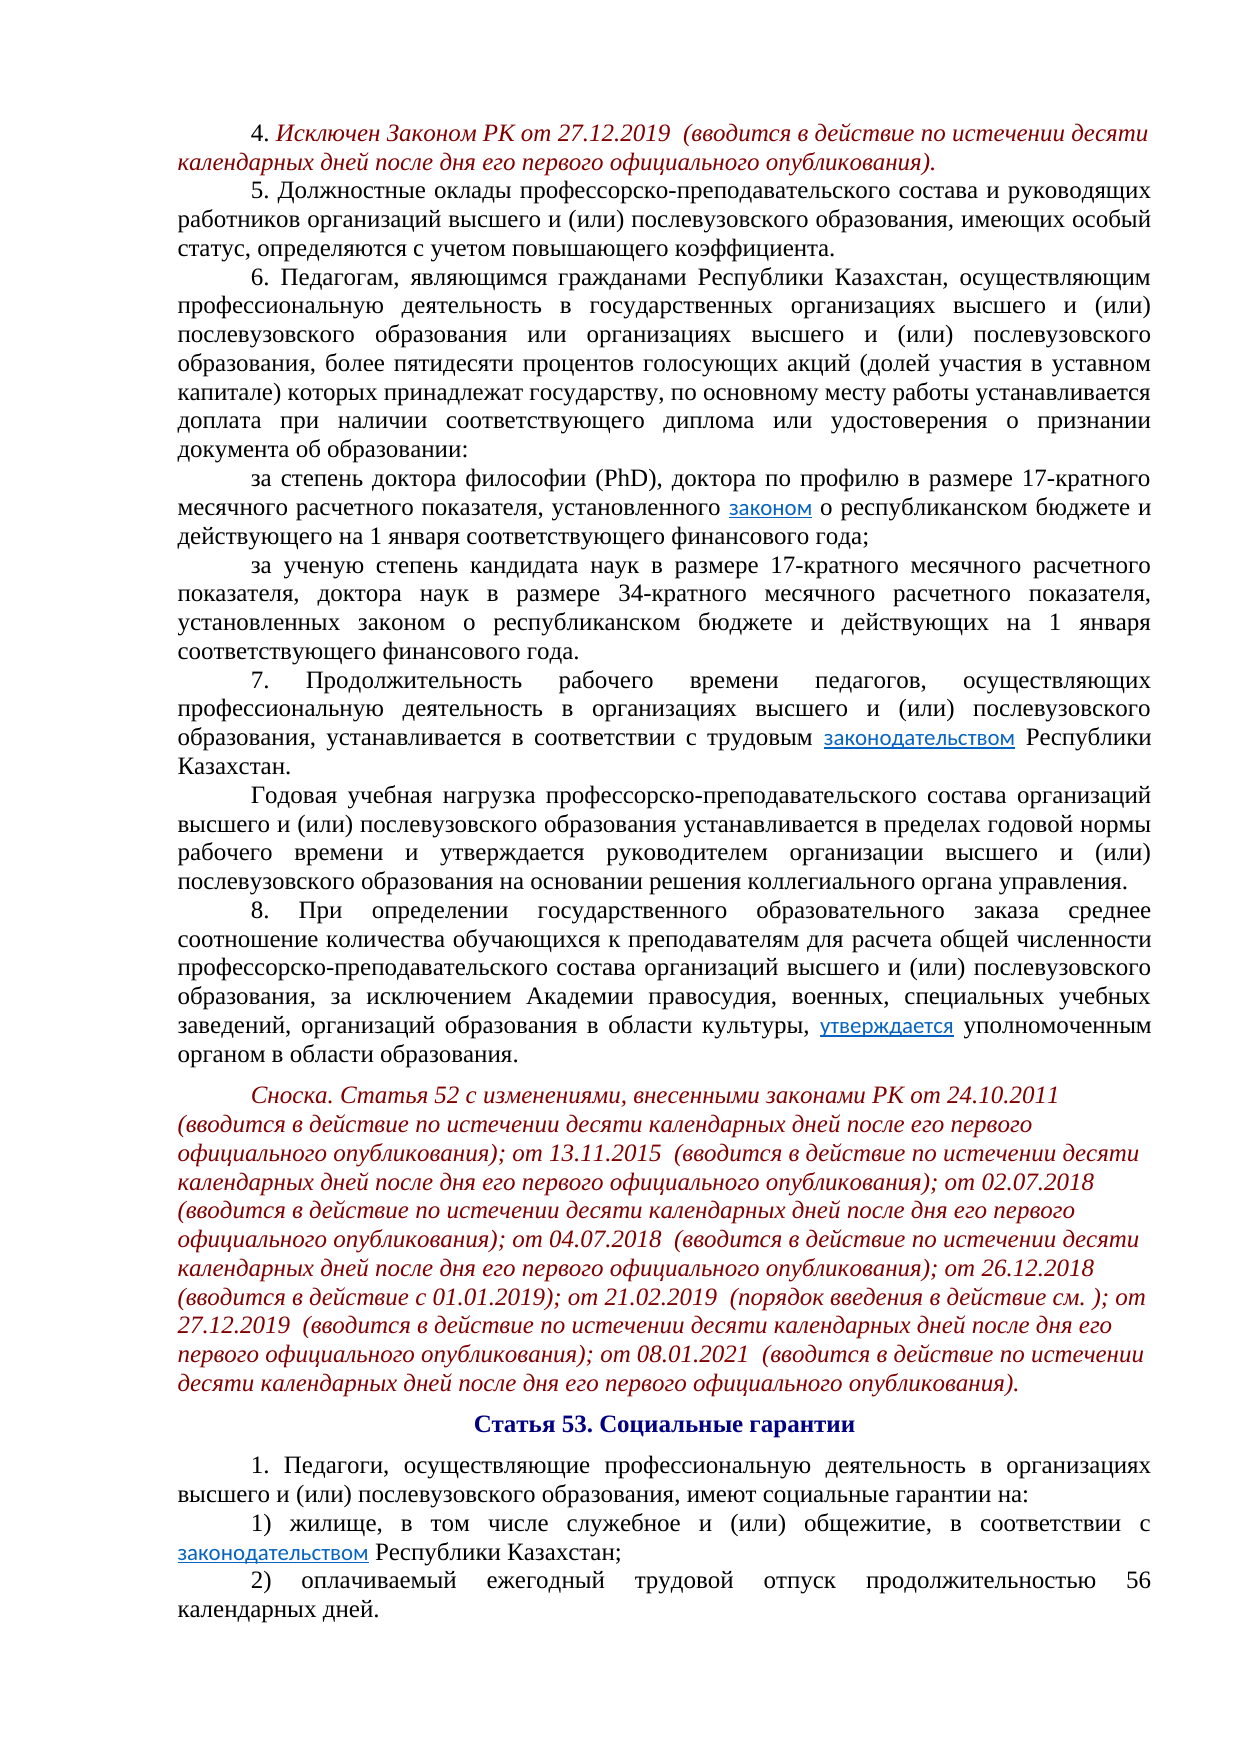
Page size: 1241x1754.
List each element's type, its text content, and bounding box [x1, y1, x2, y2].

text за степень доктора философии (PhD), доктора по профилю в размере 17-кратного месячного расчетного показателя, установленного законом о республиканском бюджете и действующего на 1 января соответствующего финансового года; [177, 463, 1152, 550]
text 1. Педагоги, осуществляющие профессиональную деятельность в организациях высшего и (или) послевузовского образования, имеют социальные гарантии на: [177, 1450, 1152, 1508]
text 1) жилище, в том числе служебное и (или) общежитие, в соответствии с законодательством Республики Казахстан; [177, 1508, 1152, 1566]
text 5. Должностные оклады профессорско-преподавательского состава и руководящих работников организаций высшего и (или) послевузовского образования, имеющих особый статус, определяются с учетом повышающего коэффициента. [177, 176, 1152, 262]
text 6. Педагогам, являющимся гражданами Республики Казахстан, осуществляющим профессиональную деятельность в государственных организациях высшего и (или) послевузовского образования или организациях высшего и (или) послевузовского образования, более пятидесяти процентов голосующих акций (долей участия в уставном капитале) которых принадлежат государству, по основному месту работы устанавливается доплата при наличии соответствующего диплома или удостоверения о признании документа об образовании: [177, 262, 1152, 463]
text Сноска. Статья 52 с изменениями, внесенными законами РК от 24.10.2011 № 487-IV (вводится в действие по истечении десяти календарных дней после его первого официального опубликования); от 13.11.2015 № 398-V (вводится в действие по истечении десяти календарных дней после дня его первого официального опубликования); от 02.07.2018 № 165-VI (вводится в действие по истечении десяти календарных дней после дня его первого официального опубликования); от 04.07.2018 № 171-VI (вводится в действие по истечении десяти календарных дней после дня его первого официального опубликования); от 26.12.2018 № 203-VI (вводится в действие с 01.01.2019); от 21.02.2019 № 227-VI (порядок введения в действие см. ст. 2); от 27.12.2019 № 294-VI (вводится в действие по истечении десяти календарных дней после дня его первого официального опубликования); от 08.01.2021 № 410-VI (вводится в действие по истечении десяти календарных дней после дня его первого официального опубликования). [177, 1080, 1152, 1397]
text 7. Продолжительность рабочего времени педагогов, осуществляющих профессиональную деятельность в организациях высшего и (или) послевузовского образования, устанавливается в соответствии с трудовым законодательством Республики Казахстан. [177, 665, 1152, 780]
text 2) оплачиваемый ежегодный трудовой отпуск продолжительностью 56 календарных дней. [177, 1566, 1152, 1623]
text Статья 53. Социальные гарантии [177, 1409, 1152, 1438]
text 8. При определении государственного образовательного заказа среднее соотношение количества обучающихся к преподавателям для расчета общей численности профессорско-преподавательского состава организаций высшего и (или) послевузовского образования, за исключением Академии правосудия, военных, специальных учебных заведений, организаций образования в области культуры, утверждается уполномоченным органом в области образования. [177, 895, 1152, 1068]
text 4. Исключен Законом РК от 27.12.2019 № 294-VI (вводится в действие по истечении десяти календарных дней после дня его первого официального опубликования). [177, 118, 1152, 176]
text Годовая учебная нагрузка профессорско-преподавательского состава организаций высшего и (или) послевузовского образования устанавливается в пределах годовой нормы рабочего времени и утверждается руководителем организации высшего и (или) послевузовского образования на основании решения коллегиального органа управления. [177, 780, 1152, 895]
text за ученую степень кандидата наук в размере 17-кратного месячного расчетного показателя, доктора наук в размере 34-кратного месячного расчетного показателя, установленных законом о республиканском бюджете и действующих на 1 января соответствующего финансового года. [177, 550, 1152, 665]
